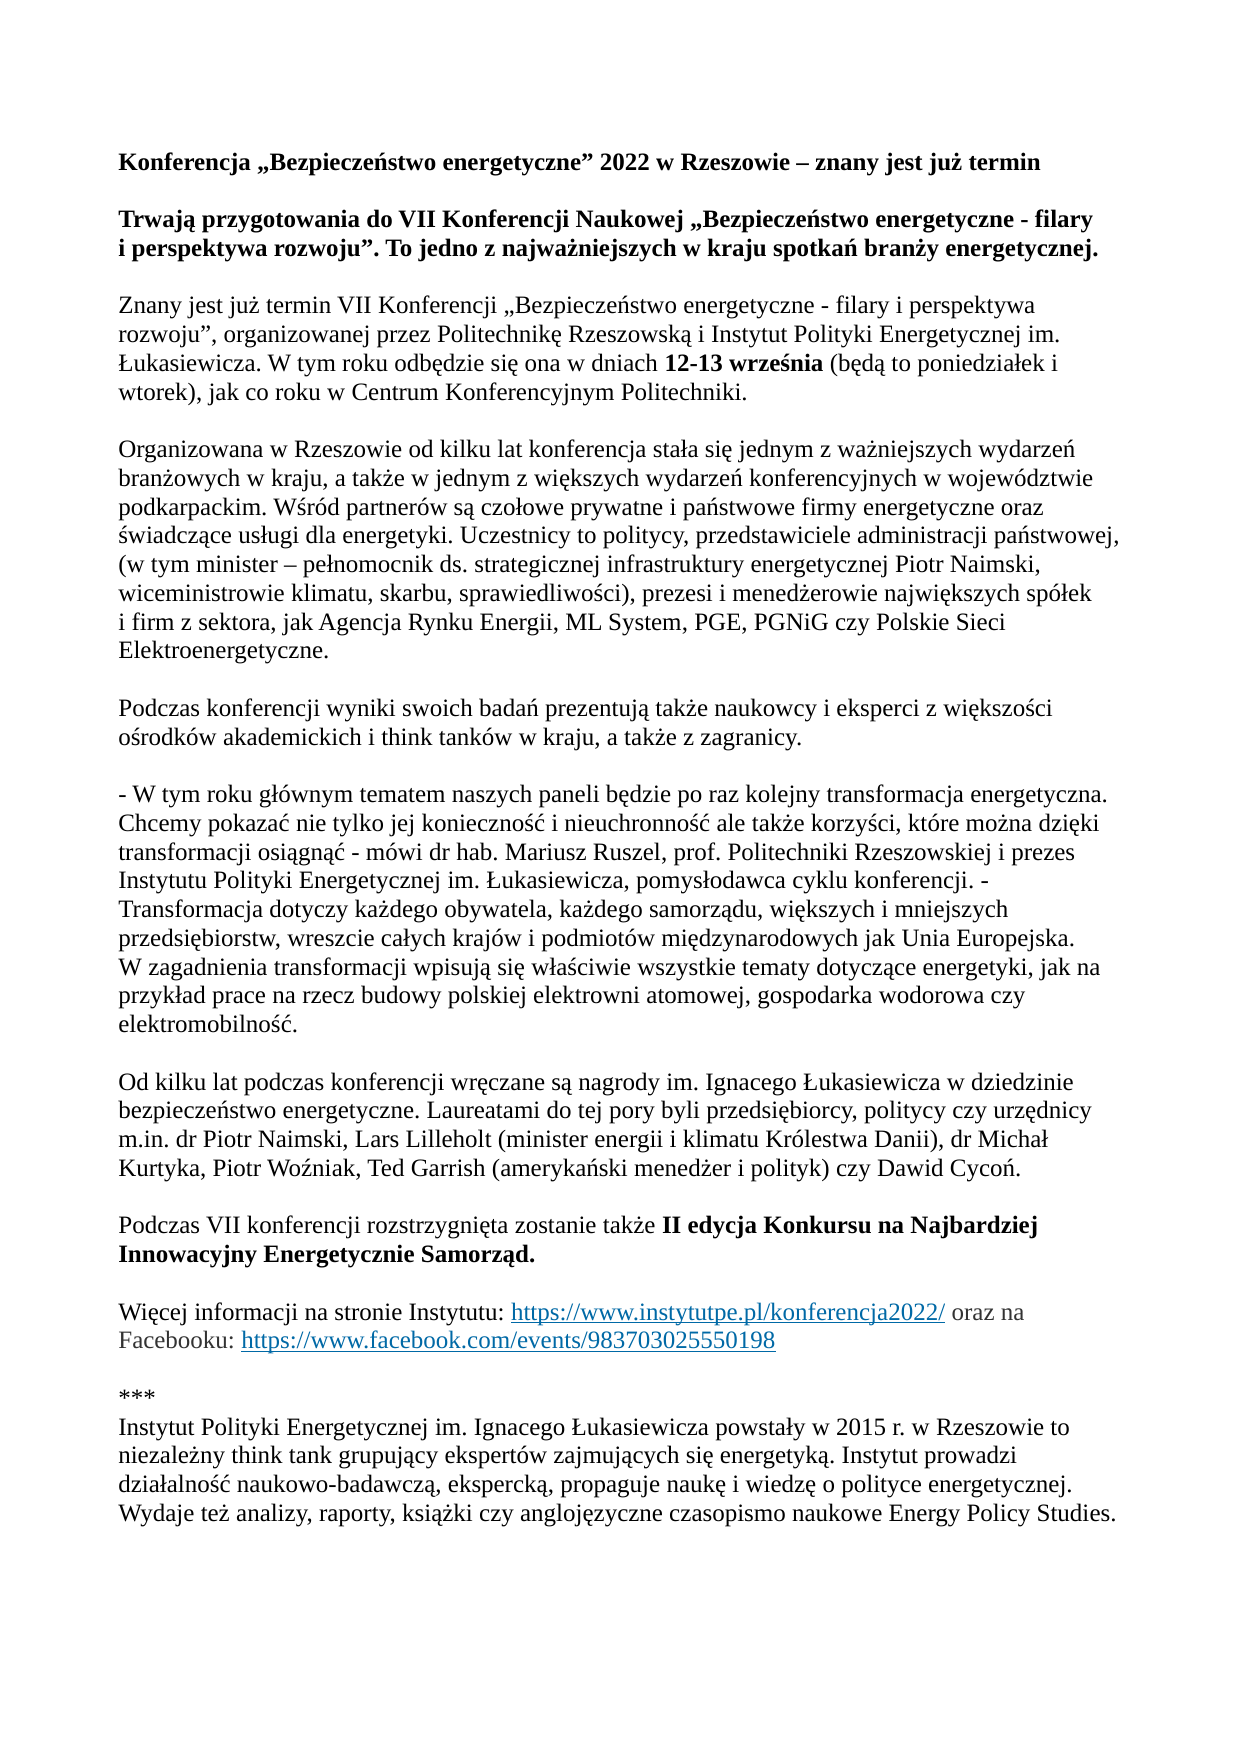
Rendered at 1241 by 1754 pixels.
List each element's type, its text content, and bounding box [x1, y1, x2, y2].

text Od kilku lat podczas konferencji wręczane są nagrody im. Ignacego Łukasiewicza w dziedzinie bezpieczeństwo energetyczne. Laureatami do tej pory byli przedsiębiorcy, politycy czy urzędnicy m.in. dr Piotr Naimski, Lars Lilleholt (minister energii i klimatu Królestwa Danii), dr Michał Kurtyka, Piotr Woźniak, Ted Garrish (amerykański menedżer i polityk) czy Dawid Cycoń. [118, 1067, 1122, 1182]
text Konferencja „Bezpieczeństwo energetyczne” 2022 w Rzeszowie – znany jest już termin [118, 147, 1122, 176]
text Więcej informacji na stronie Instytutu: https://www.instytutpe.pl/konferencja2022/ oraz na Facebooku: https://www.facebook.com/events/983703025550198 [118, 1297, 511, 1326]
text Trwają przygotowania do VII Konferencji Naukowej „Bezpieczeństwo energetyczne - filary i perspektywa rozwoju”. To jedno z najważniejszych w kraju spotkań branży energetycznej. [118, 204, 1122, 262]
text - W tym roku głównym tematem naszych paneli będzie po raz kolejny transformacja energetyczna. Chcemy pokazać nie tylko jej konieczność i nieuchronność ale także korzyści, które można dzięki transformacji osiągnąć - mówi dr hab. Mariusz Ruszel, prof. Politechniki Rzeszowskiej i prezes Instytutu Polityki Energetycznej im. Łukasiewicza, pomysłodawca cyklu konferencji. - Transformacja dotyczy każdego obywatela, każdego samorządu, większych i mniejszych przedsiębiorstw, wreszcie całych krajów i podmiotów międzynarodowych jak Unia Europejska. W zagadnienia transformacji wpisują się właściwie wszystkie tematy dotyczące energetyki, jak na przykład prace na rzecz budowy polskiej elektrowni atomowej, gospodarka wodorowa czy elektromobilność. [118, 779, 1122, 1038]
text *** [118, 1383, 1122, 1412]
text Instytut Polityki Energetycznej im. Ignacego Łukasiewicza powstały w 2015 r. w Rzeszowie to niezależny think tank grupujący ekspertów zajmujących się energetyką. Instytut prowadzi działalność naukowo-badawczą, ekspercką, propaguje naukę i wiedzę o polityce energetycznej. Wydaje też analizy, raporty, książki czy anglojęzyczne czasopismo naukowe Energy Policy Studies. [118, 1412, 1122, 1527]
text Podczas VII konferencji rozstrzygnięta zostanie także II edycja Konkursu na Najbardziej Innowacyjny Energetycznie Samorząd. [118, 1211, 1122, 1268]
text Podczas konferencji wyniki swoich badań prezentują także naukowcy i eksperci z większości ośrodków akademickich i think tanków w kraju, a także z zagranicy. [118, 693, 1122, 751]
text Organizowana w Rzeszowie od kilku lat konferencja stała się jednym z ważniejszych wydarzeń branżowych w kraju, a także w jednym z większych wydarzeń konferencyjnych w województwie podkarpackim. Wśród partnerów są czołowe prywatne i państwowe firmy energetyczne oraz świadczące usługi dla energetyki. Uczestnicy to politycy, przedstawiciele administracji państwowej, (w tym minister – pełnomocnik ds. strategicznej infrastruktury energetycznej Piotr Naimski, wiceministrowie klimatu, skarbu, sprawiedliwości), prezesi i menedżerowie największych spółek i firm z sektora, jak Agencja Rynku Energii, ML System, PGE, PGNiG czy Polskie Sieci Elektroenergetyczne. [118, 434, 1122, 664]
text Znany jest już termin VII Konferencji „Bezpieczeństwo energetyczne - filary i perspektywa rozwoju”, organizowanej przez Politechnikę Rzeszowską i Instytut Polityki Energetycznej im. Łukasiewicza. W tym roku odbędzie się ona w dniach 12-13 września (będą to poniedziałek i wtorek), jak co roku w Centrum Konferencyjnym Politechniki. [118, 291, 1122, 406]
text Więcej informacji na stronie Instytutu: https://www.instytutpe.pl/konferencja2022/ oraz na Facebooku: https://www.facebook.com/events/983703025550198 [775, 1297, 1122, 1354]
